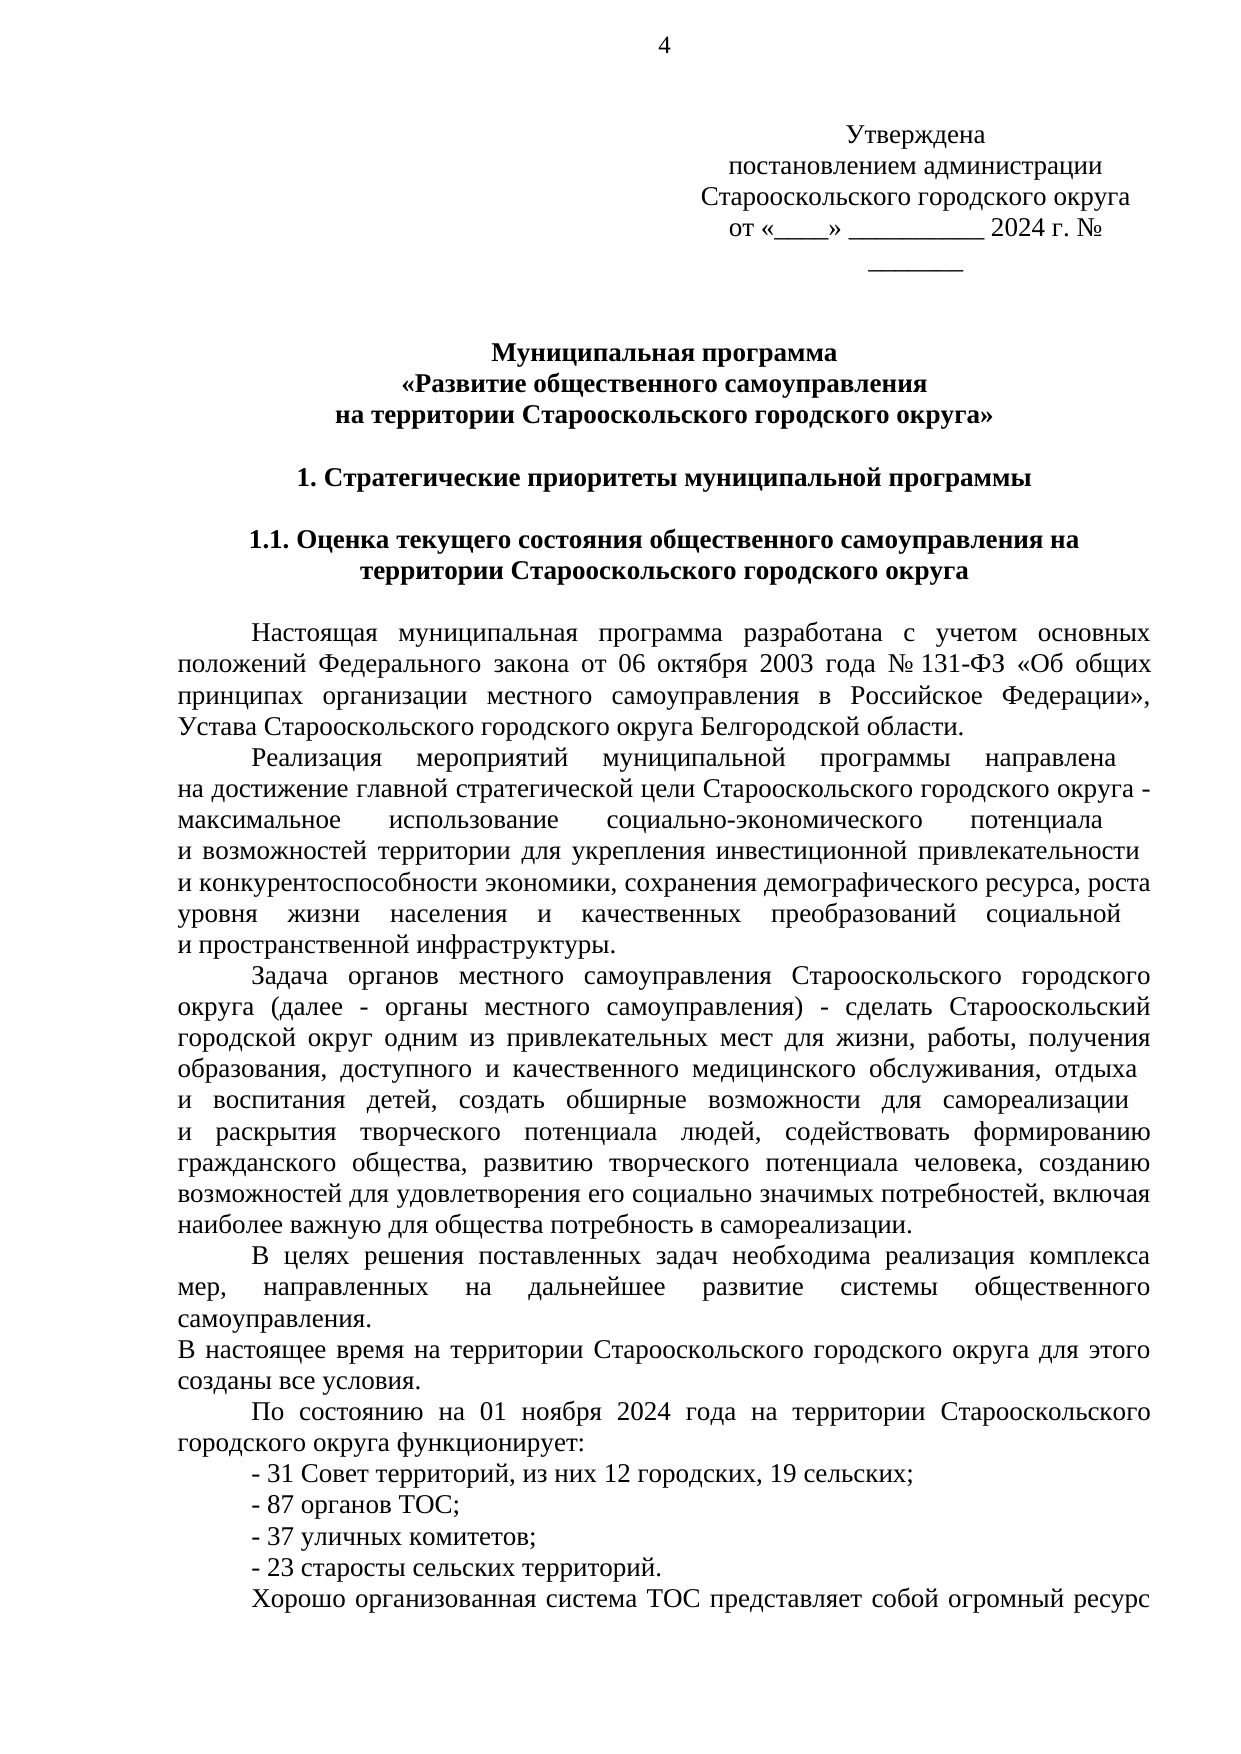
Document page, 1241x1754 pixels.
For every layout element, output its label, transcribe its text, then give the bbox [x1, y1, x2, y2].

text По состоянию на 01 ноября 2024 года на территории Старооскольского городского округа функционирует: [177, 1395, 1152, 1457]
text Реализация мероприятий муниципальной программы направлена на достижение главной стратегической цели Старооскольского городского округа - максимальное использование социально-экономического потенциала и возможностей территории для укрепления инвестиционной привлекательности и конкурентоспособности экономики, сохранения демографического ресурса, роста уровня жизни населения и качественных преобразований социальной и пространственной инфраструктуры. [177, 741, 1152, 959]
text - 23 старосты сельских территорий. [177, 1551, 1152, 1582]
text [177, 1582, 1152, 1613]
title «Развитие общественного самоуправления [177, 367, 1152, 398]
text Задача органов местного самоуправления Старооскольского городского округа (далее - органы местного самоуправления) - сделать Старооскольский городской округ одним из привлекательных мест для жизни, работы, получения образования, доступного и качественного медицинского обслуживания, отдыха и воспитания детей, создать обширные возможности для самореализации и раскрытия творческого потенциала людей, содействовать формированию гражданского общества, развитию творческого потенциала человека, созданию возможностей для удовлетворения его социально значимых потребностей, включая наиболее важную для общества потребность в самореализации. [177, 959, 1152, 1239]
text от «____» __________ 2024 г. № _______ [679, 212, 1152, 274]
title на территории Старооскольского городского округа» [177, 398, 1152, 429]
title Муниципальная программа [177, 336, 1152, 367]
text Старооскольского городского округа [679, 180, 1152, 212]
text - 31 Совет территорий, из них 12 городских, 19 сельских; [177, 1457, 1152, 1488]
text Настоящая муниципальная программа разработана с учетом основных положений Федерального закона от 06 октября 2003 года № 131-ФЗ «Об общих принципах организации местного самоуправления в Российское Федерации», Устава Старооскольского городского округа Белгородской области. [177, 616, 1152, 741]
text - 37 уличных комитетов; [177, 1520, 1152, 1551]
text В целях решения поставленных задач необходима реализация комплекса мер, направленных на дальнейшее развитие системы общественного самоуправления. В настоящее время на территории Старооскольского городского округа для этого созданы все условия. [177, 1239, 1152, 1395]
text - 87 органов ТОС; [177, 1488, 1152, 1520]
text постановлением администрации [679, 149, 1152, 180]
title 1.1. Оценка текущего состояния общественного самоуправления на территории Старооскольского городского округа [177, 523, 1152, 585]
title 1. Стратегические приоритеты муниципальной программы [177, 461, 1152, 492]
text Утверждена [679, 118, 1152, 149]
